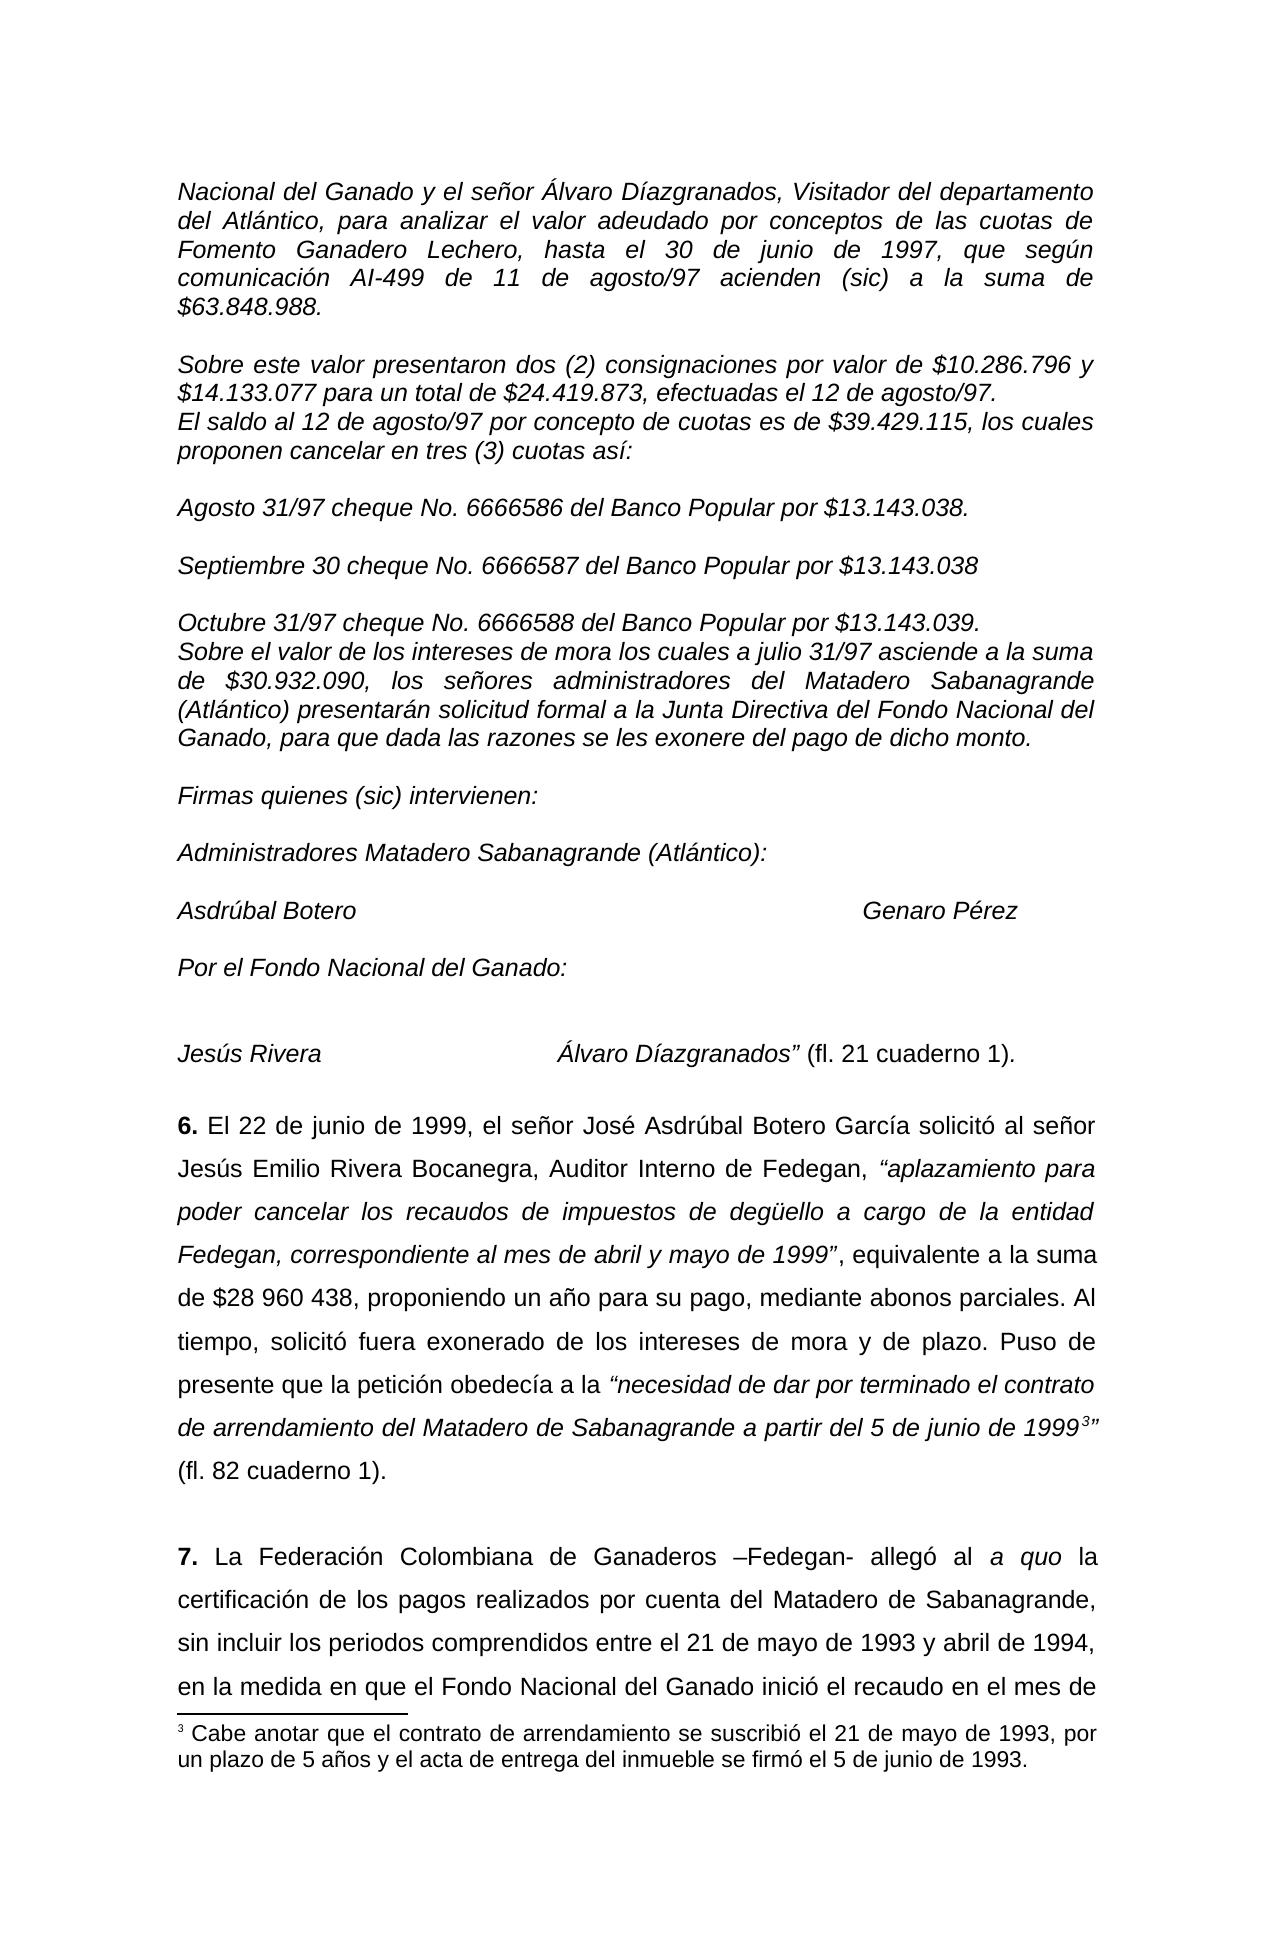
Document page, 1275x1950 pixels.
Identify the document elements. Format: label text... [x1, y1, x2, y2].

text Octubre 31/97 cheque No. 6666588 del Banco Popular por $13.143.039. [177, 608, 1098, 637]
text Sobre el valor de los intereses de mora los cuales a julio 31/97 asciende a la suma de $30.932.090, los señores administradores del Matadero Sabanagrande (Atlántico) presentarán solicitud formal a la Junta Directiva del Fondo Nacional del Ganado, para que dada las razones se les exonere del pago de dicho monto. [177, 637, 1098, 752]
text 6. El 22 de junio de 1999, el señor José Asdrúbal Botero García solicitó al señor Jesús Emilio Rivera Bocanegra, Auditor Interno de Fedegan, “aplazamiento para poder cancelar los recaudos de impuestos de degüello a cargo de la entidad Fedegan, correspondiente al mes de abril y mayo de 1999”, equivalente a la suma de $28 960 438, proponiendo un año para su pago, mediante abonos parciales. Al tiempo, solicitó fuera exonerado de los intereses de mora y de plazo. Puso de presente que la petición obedecía a la “necesidad de dar por terminado el contrato de arrendamiento del Matadero de Sabanagrande a partir del 5 de junio de 1999” (fl. 82 cuaderno 1). [177, 1111, 1098, 1484]
text Por el Fondo Nacional del Ganado: [177, 953, 1098, 982]
text Jesús Rivera Álvaro Díazgranados” (fl. 21 cuaderno 1). [177, 1039, 1098, 1068]
text El saldo al 12 de agosto/97 por concepto de cuotas es de $39.429.115, los cuales proponen cancelar en tres (3) cuotas así: [177, 407, 1098, 465]
text Agosto 31/97 cheque No. 6666586 del Banco Popular por $13.143.038. [177, 493, 1098, 522]
text Septiembre 30 cheque No. 6666587 del Banco Popular por $13.143.038 [177, 551, 1098, 580]
text Sobre este valor presentaron dos (2) consignaciones por valor de $10.286.796 y $14.133.077 para un total de $24.419.873, efectuadas el 12 de agosto/97. [177, 350, 1098, 407]
text Administradores Matadero Sabanagrande (Atlántico): [177, 838, 1098, 867]
text Asdrúbal Botero Genaro Pérez [177, 896, 1098, 925]
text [177, 177, 1098, 321]
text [177, 1542, 1098, 1700]
text Firmas quienes (sic) intervienen: [177, 781, 1098, 810]
